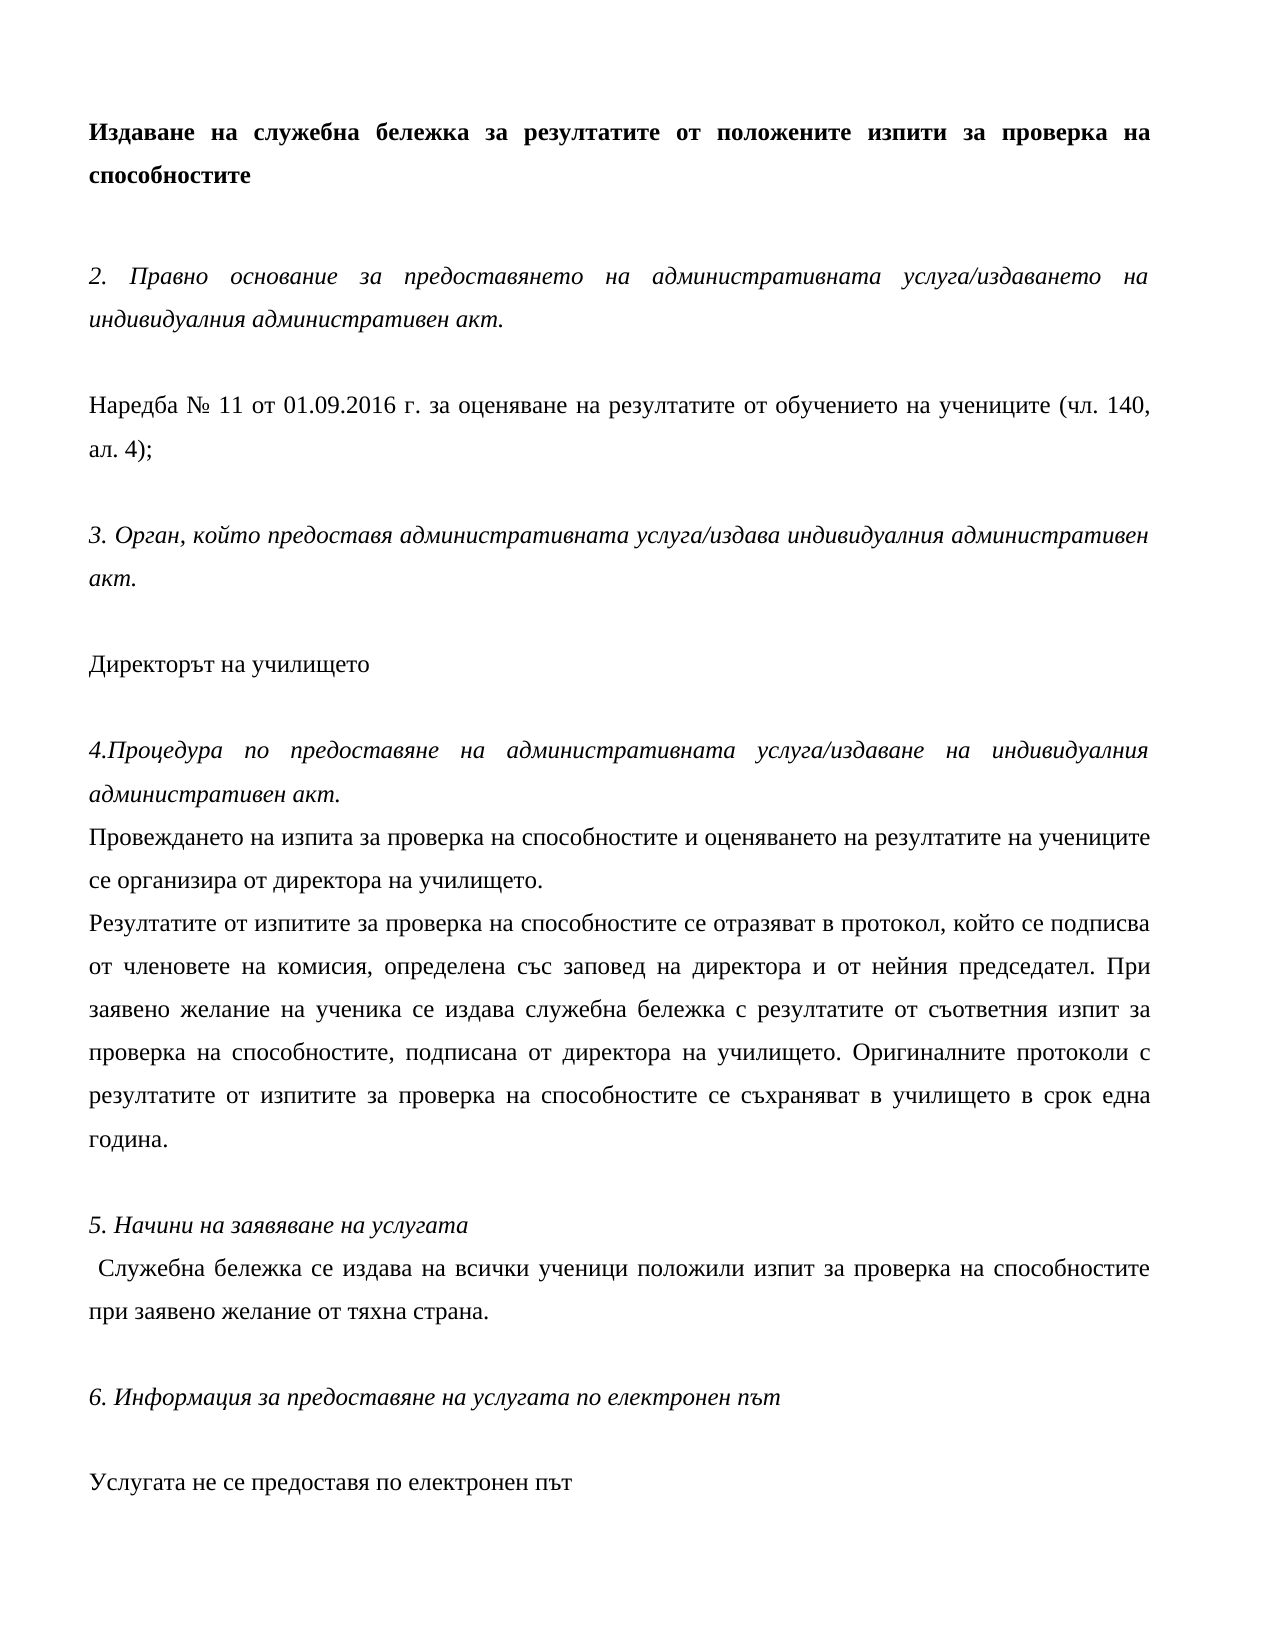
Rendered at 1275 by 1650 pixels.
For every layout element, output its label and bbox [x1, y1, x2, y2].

table_header [89, 89, 1152, 1539]
